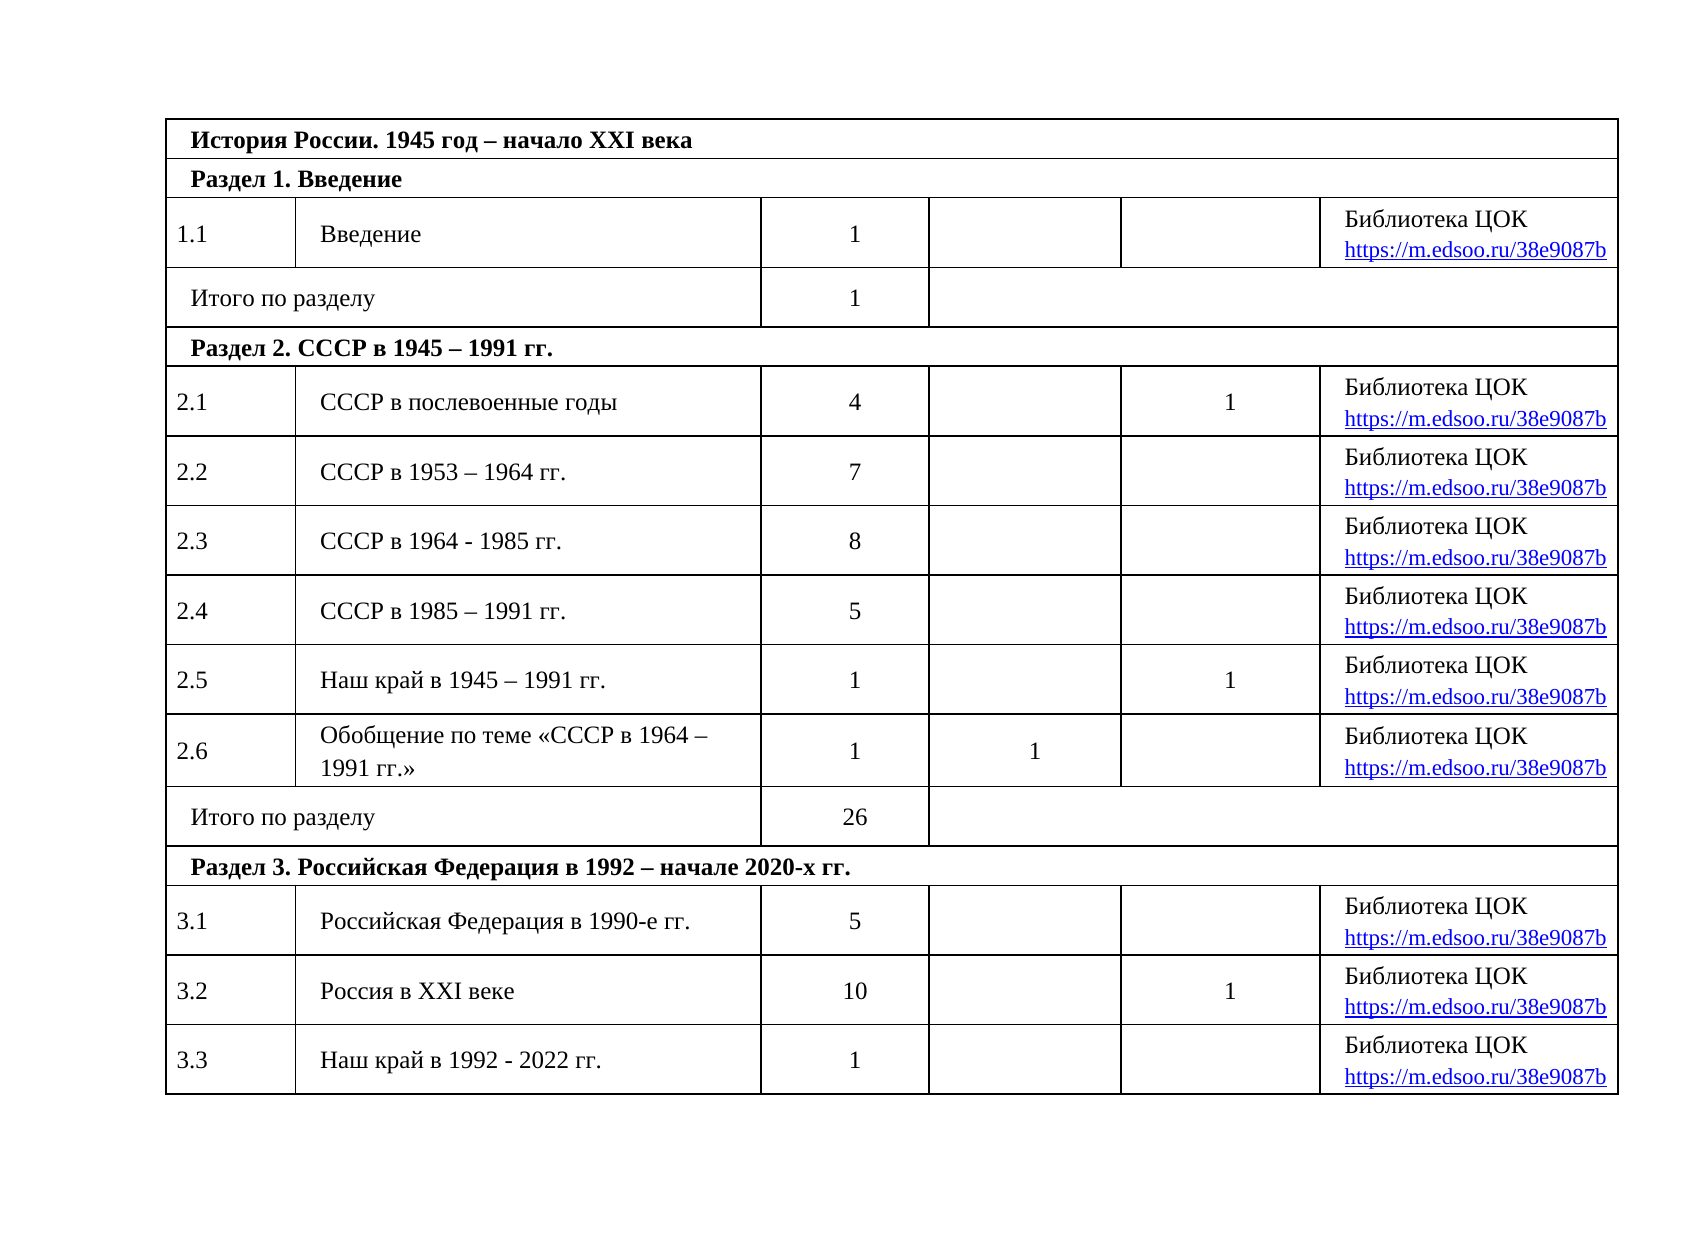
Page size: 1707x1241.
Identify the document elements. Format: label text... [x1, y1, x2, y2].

table_cell СССР в 1985 – 1991 гг. [296, 576, 760, 644]
table_cell [1122, 198, 1319, 266]
table_cell История России. 1945 год – начало ХХI века [167, 120, 1617, 157]
table_cell 5 [762, 886, 928, 954]
table_cell Раздел 3. Российская Федерация в 1992 – начале 2020-х гг. [167, 847, 1617, 884]
table_cell 4 [762, 367, 928, 435]
table_cell 2.3 [167, 506, 295, 574]
table_cell Раздел 1. Введение [167, 159, 1617, 197]
table_cell 3.1 [167, 886, 295, 954]
table_cell Библиотека ЦОК https://m.edsoo.ru/38e9087b [1321, 506, 1617, 574]
table_cell [930, 576, 1120, 644]
table_cell Российская Федерация в 1990-е гг. [296, 886, 760, 954]
table_cell 1 [762, 198, 928, 266]
table_cell [1122, 437, 1319, 504]
table_cell [930, 268, 1617, 326]
table_cell 1 [762, 1025, 928, 1093]
table_cell Обобщение по теме «СССР в 1964 – 1991 гг.» [296, 715, 760, 786]
table_cell 3.2 [167, 956, 295, 1024]
table_cell 3.3 [167, 1025, 295, 1093]
table_cell 26 [762, 787, 928, 845]
table_cell [1122, 886, 1319, 954]
table_cell 1 [762, 268, 928, 326]
table_cell Наш край в 1992 - 2022 гг. [296, 1025, 760, 1093]
table_cell [930, 367, 1120, 435]
table_cell 8 [762, 506, 928, 574]
table_cell 5 [762, 576, 928, 644]
table_cell Наш край в 1945 – 1991 гг. [296, 645, 760, 713]
table_cell Библиотека ЦОК https://m.edsoo.ru/38e9087b [1321, 645, 1617, 713]
table_cell Библиотека ЦОК https://m.edsoo.ru/38e9087b [1321, 367, 1617, 435]
table_cell 2.6 [167, 715, 295, 786]
table_cell 2.2 [167, 437, 295, 504]
table_cell [930, 506, 1120, 574]
table_cell Итого по разделу [167, 787, 760, 845]
table_cell [930, 645, 1120, 713]
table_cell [1321, 956, 1617, 1024]
table_cell [1122, 506, 1319, 574]
table_cell Раздел 2. СССР в 1945 – 1991 гг. [167, 328, 1617, 365]
table_cell 1 [762, 645, 928, 713]
table_cell СССР в 1964 - 1985 гг. [296, 506, 760, 574]
table_cell 1 [1122, 367, 1319, 435]
table_cell 2.5 [167, 645, 295, 713]
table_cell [1321, 198, 1617, 266]
table_cell [930, 437, 1120, 504]
table_cell СССР в 1953 – 1964 гг. [296, 437, 760, 504]
table_cell Библиотека ЦОК https://m.edsoo.ru/38e9087b [1321, 576, 1617, 644]
table_cell Библиотека ЦОК https://m.edsoo.ru/38e9087b [1321, 437, 1617, 504]
table_cell [930, 198, 1120, 266]
table_cell 1 [1122, 645, 1319, 713]
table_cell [1321, 1025, 1617, 1093]
table_cell Библиотека ЦОК https://m.edsoo.ru/38e9087b [1321, 715, 1617, 786]
table_cell [1122, 1025, 1319, 1093]
table_cell 2.1 [167, 367, 295, 435]
table_cell [930, 886, 1120, 954]
table_cell Россия в ХХI веке [296, 956, 760, 1024]
table_cell 1 [1122, 956, 1319, 1024]
table_cell [930, 787, 1617, 845]
table_cell 10 [762, 956, 928, 1024]
table_cell 1 [930, 715, 1120, 786]
table_cell СССР в послевоенные годы [296, 367, 760, 435]
table_cell [930, 1025, 1120, 1093]
table_cell 7 [762, 437, 928, 504]
table_cell Итого по разделу [167, 268, 760, 326]
table_cell 1.1 [167, 198, 295, 266]
table_cell [930, 956, 1120, 1024]
table_cell [1122, 576, 1319, 644]
table_cell [1122, 715, 1319, 786]
table_cell 1 [762, 715, 928, 786]
table_cell 2.4 [167, 576, 295, 644]
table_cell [1321, 886, 1617, 954]
table_cell Введение [296, 198, 760, 266]
